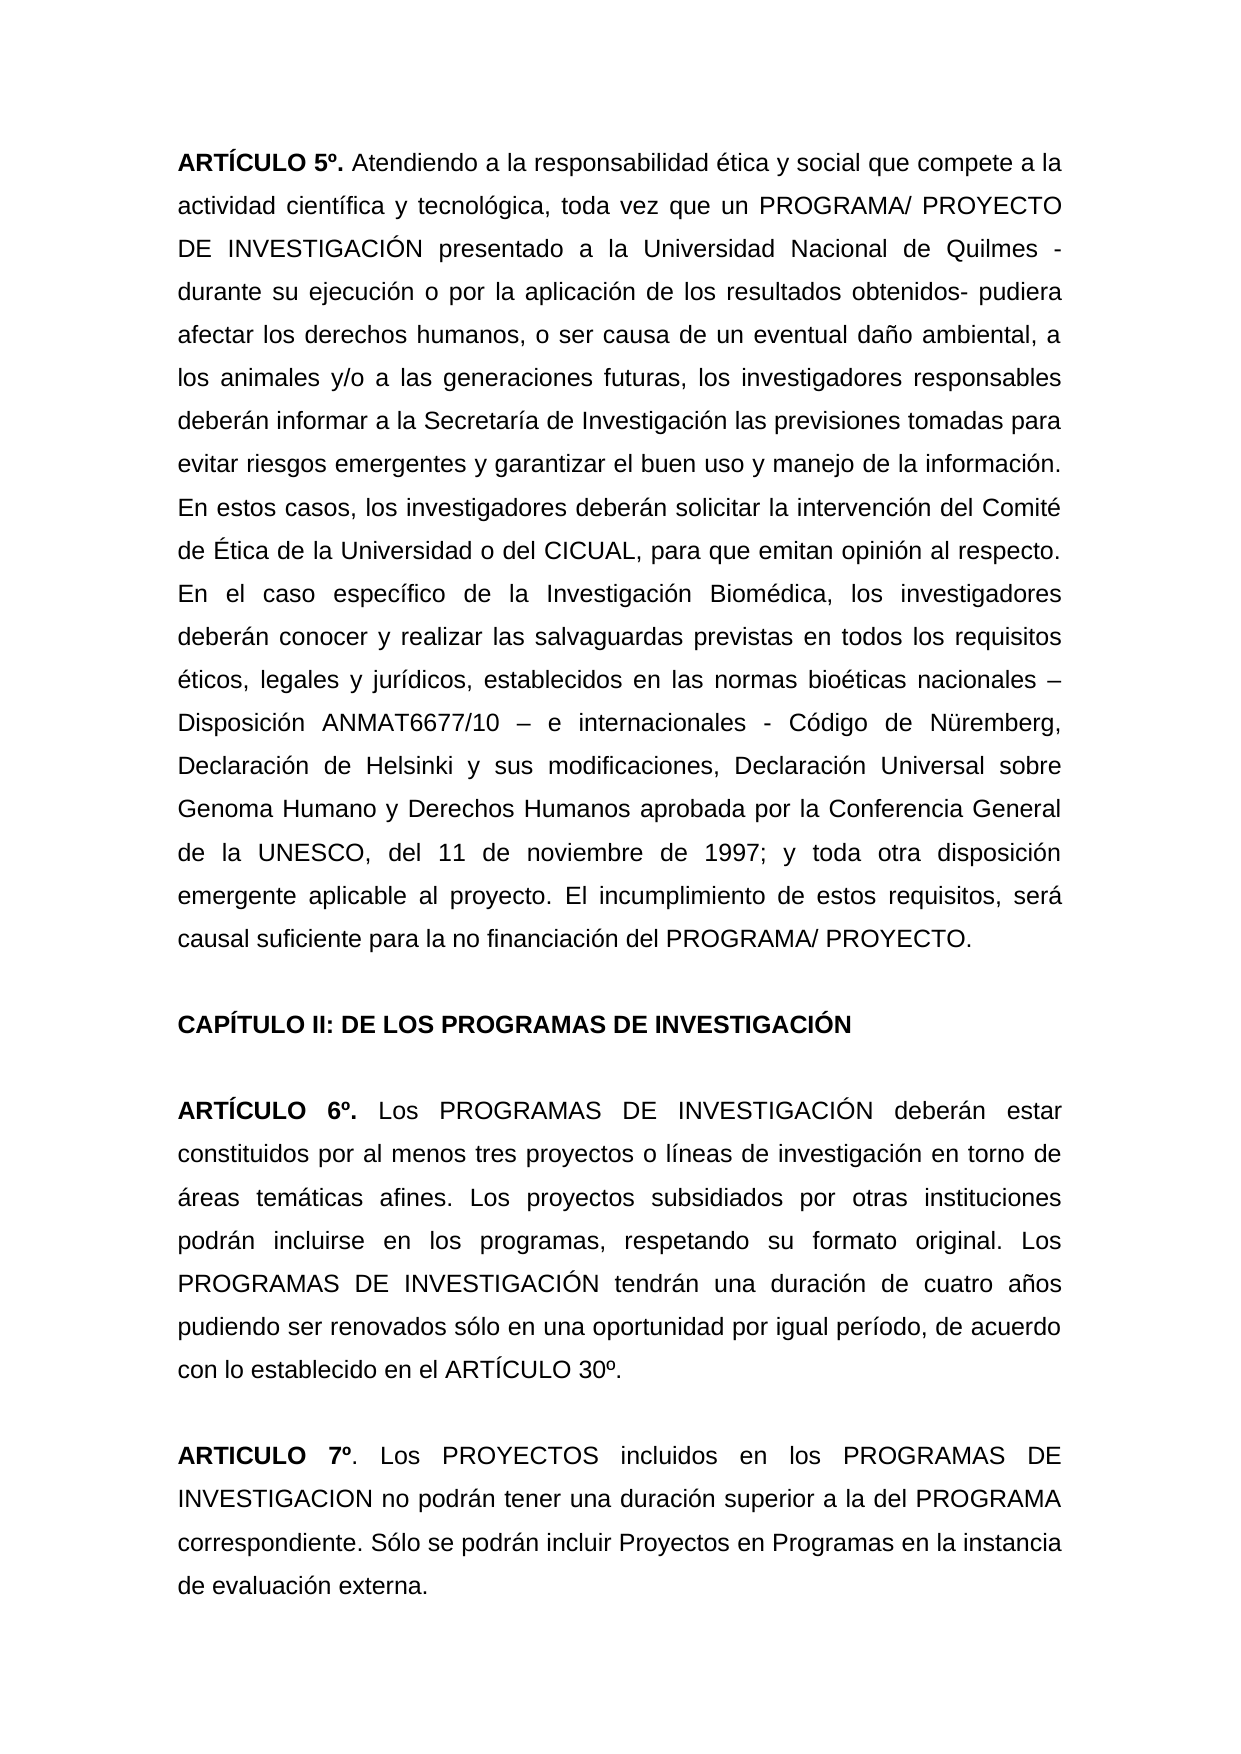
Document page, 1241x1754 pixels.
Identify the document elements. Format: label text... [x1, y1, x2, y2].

text ARTICULO 7º. Los PROYECTOS incluidos en los PROGRAMAS DE INVESTIGACION no podrán tener una duración superior a la del PROGRAMA correspondiente. Sólo se podrán incluir Proyectos en Programas en la instancia de evaluación externa. [177, 1441, 1063, 1599]
text CAPÍTULO II: DE LOS PROGRAMAS DE INVESTIGACIÓN [177, 1010, 1063, 1039]
text ARTÍCULO 5º. Atendiendo a la responsabilidad ética y social que compete a la actividad científica y tecnológica, toda vez que un PROGRAMA/ PROYECTO DE INVESTIGACIÓN presentado a la Universidad Nacional de Quilmes - durante su ejecución o por la aplicación de los resultados obtenidos- pudiera afectar los derechos humanos, o ser causa de un eventual daño ambiental, a los animales y/o a las generaciones futuras, los investigadores responsables deberán informar a la Secretaría de Investigación las previsiones tomadas para evitar riesgos emergentes y garantizar el buen uso y manejo de la información. En estos casos, los investigadores deberán solicitar la intervención del Comité de Ética de la Universidad o del CICUAL, para que emitan opinión al respecto. En el caso específico de la Investigación Biomédica, los investigadores deberán conocer y realizar las salvaguardas previstas en todos los requisitos éticos, legales y jurídicos, establecidos en las normas bioéticas nacionales – Disposición ANMAT6677/10 – e internacionales - Código de Nüremberg, Declaración de Helsinki y sus modificaciones, Declaración Universal sobre Genoma Humano y Derechos Humanos aprobada por la Conferencia General de la UNESCO, del 11 de noviembre de 1997; y toda otra disposición emergente aplicable al proyecto. El incumplimiento de estos requisitos, será causal suficiente para la no financiación del PROGRAMA/ PROYECTO. [177, 148, 1063, 953]
text ARTÍCULO 6º. Los PROGRAMAS DE INVESTIGACIÓN deberán estar constituidos por al menos tres proyectos o líneas de investigación en torno de áreas temáticas afines. Los proyectos subsidiados por otras instituciones podrán incluirse en los programas, respetando su formato original. Los PROGRAMAS DE INVESTIGACIÓN tendrán una duración de cuatro años pudiendo ser renovados sólo en una oportunidad por igual período, de acuerdo con lo establecido en el ARTÍCULO 30º. [177, 1096, 1063, 1384]
